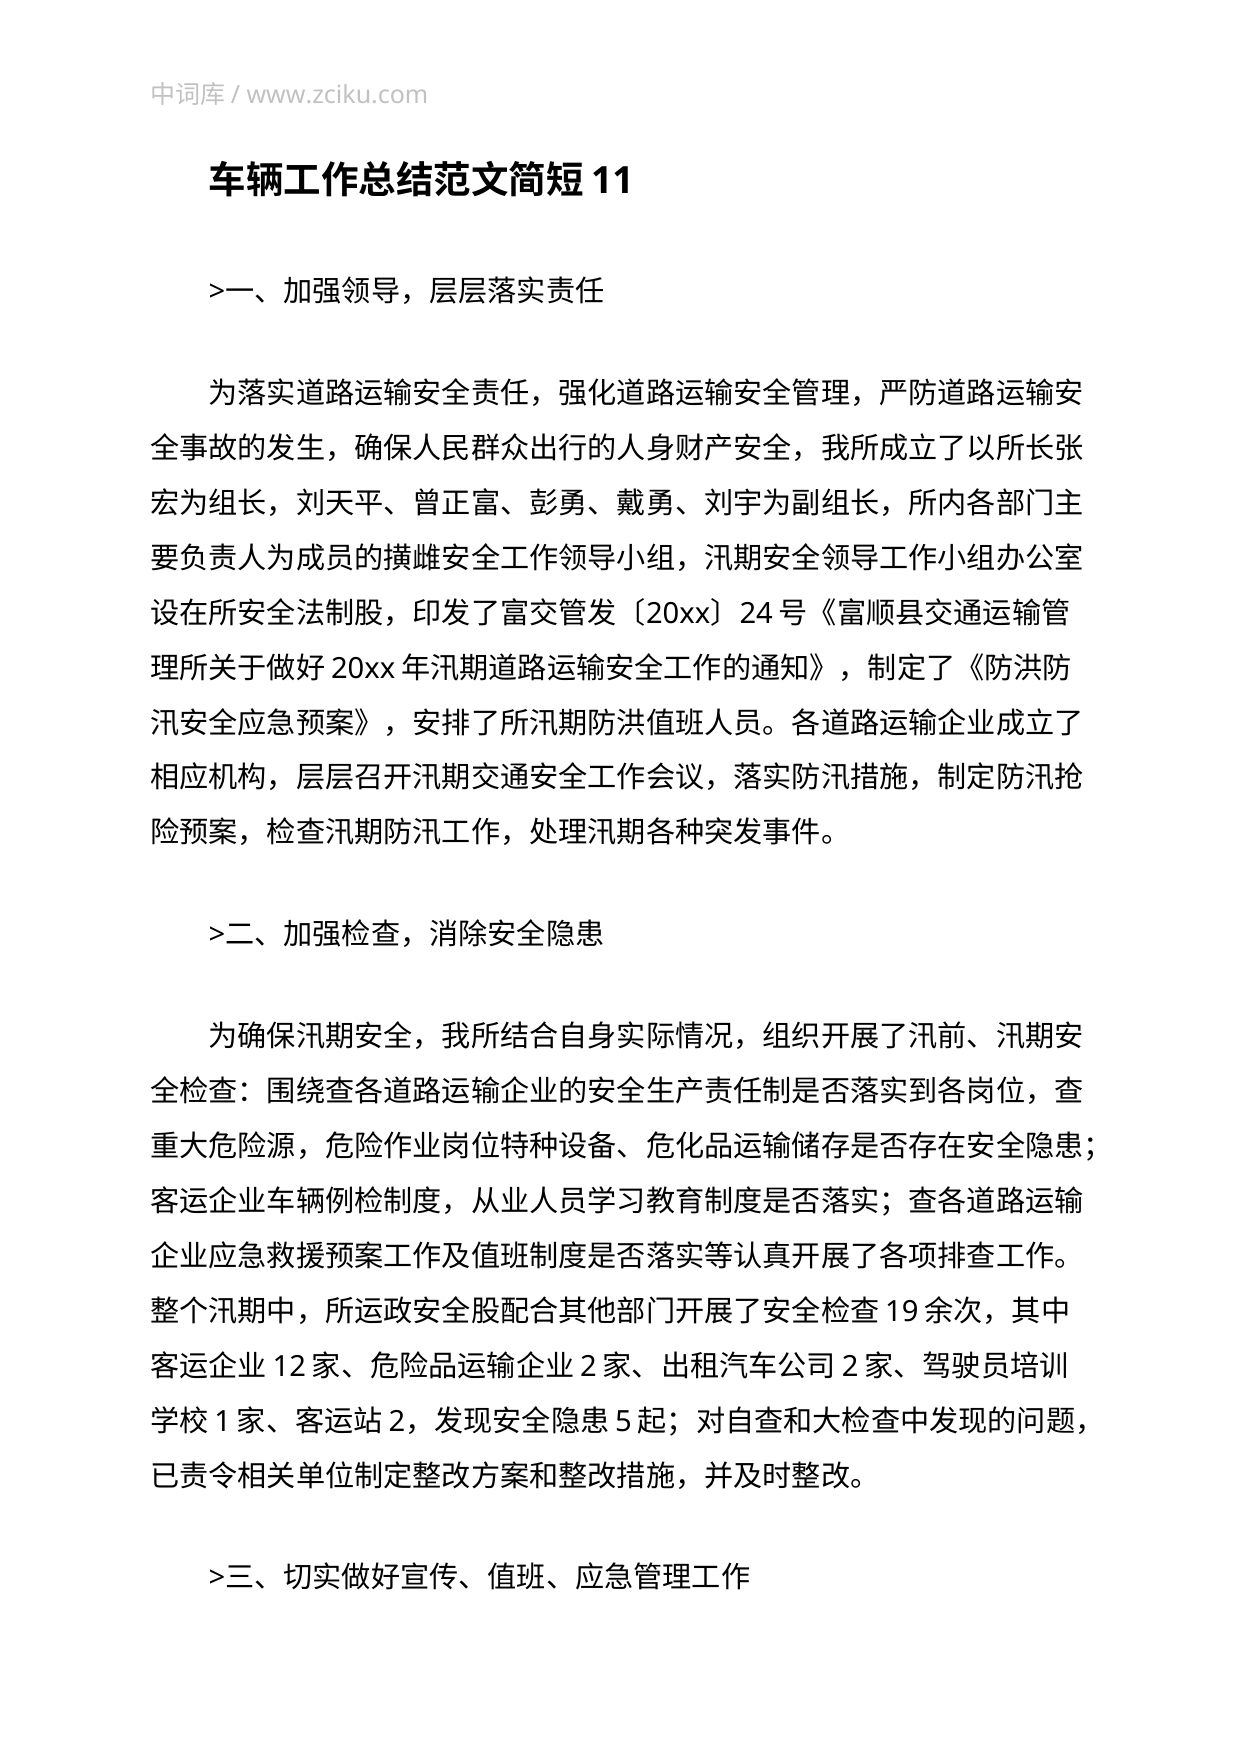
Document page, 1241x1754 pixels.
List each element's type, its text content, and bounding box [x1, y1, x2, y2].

text 车辆工作总结范文简短11 [150, 150, 1090, 204]
text 为落实道路运输安全责任，强化道路运输安全管理，严防道路运输安全事故的发生，确保人民群众出行的人身财产安全，我所成立了以所长张宏为组长，刘天平、曾正富、彭勇、戴勇、刘宇为副组长，所内各部门主要负责人为成员的撗雌安全工作领导小组，汛期安全领导工作小组办公室设在所安全法制股，印发了富交管发〔20xx〕24号《富顺县交通运输管理所关于做好20xx年汛期道路运输安全工作的通知》，制定了《防洪防汛安全应急预案》，安排了所汛期防洪值班人员。各道路运输企业成立了相应机构，层层召开汛期交通安全工作会议，落实防汛措施，制定防汛抢险预案，检查汛期防汛工作，处理汛期各种突发事件。 [150, 369, 1090, 851]
text >二、加强检查，消除安全隐患 [150, 911, 1090, 953]
text 为确保汛期安全，我所结合自身实际情况，组织开展了汛前、汛期安全检查：围绕查各道路运输企业的安全生产责任制是否落实到各岗位，查重大危险源，危险作业岗位特种设备、危化品运输储存是否存在安全隐患；客运企业车辆例检制度，从业人员学习教育制度是否落实；查各道路运输企业应急救援预案工作及值班制度是否落实等认真开展了各项排查工作。整个汛期中，所运政安全股配合其他部门开展了安全检查19余次，其中客运企业12家、危险品运输企业2家、出租汽车公司2家、驾驶员培训学校1家、客运站2，发现安全隐患5起；对自查和大检查中发现的问题，已责令相关单位制定整改方案和整改措施，并及时整改。 [150, 1013, 1090, 1494]
text >三、切实做好宣传、值班、应急管理工作 [150, 1554, 1090, 1596]
text >一、加强领导，层层落实责任 [150, 268, 1090, 310]
